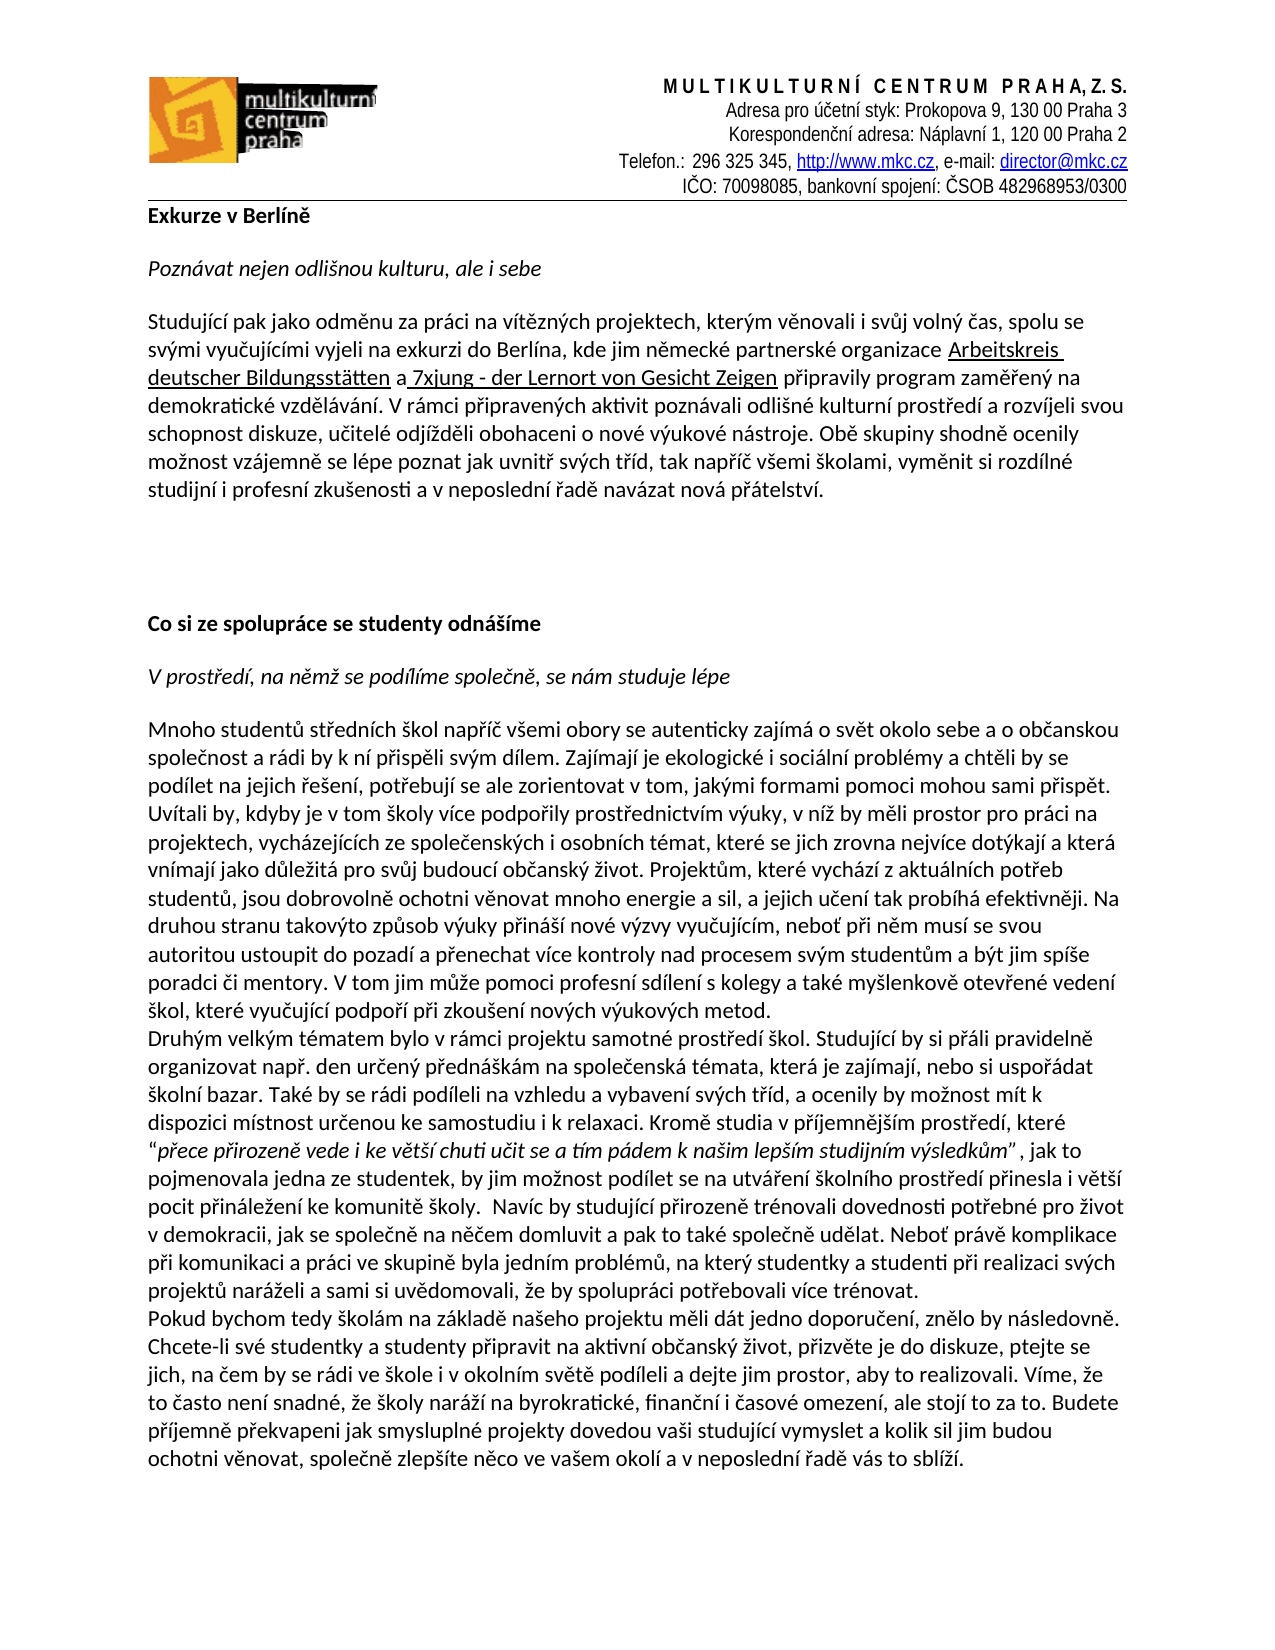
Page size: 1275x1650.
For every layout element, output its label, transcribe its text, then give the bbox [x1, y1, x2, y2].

text V prostředí, na němž se podílíme společně, se nám studuje lépe [148, 662, 1127, 691]
text Pokud bychom tedy školám na základě našeho projektu měli dát jedno doporučení, znělo by následovně. Chcete-li své studentky a studenty připravit na aktivní občanský život, přizvěte je do diskuze, ptejte se jich, na čem by se rádi ve škole i v okolním světě podíleli a dejte jim prostor, aby to realizovali. Víme, že to často není snadné, že školy naráží na byrokratické, finanční i časové omezení, ale stojí to za to. Budete příjemně překvapeni jak smysluplné projekty dovedou vaši studující vymyslet a kolik sil jim budou ochotni věnovat, společně zlepšíte něco ve vašem okolí a v neposlední řadě vás to sblíží. [148, 1304, 1127, 1472]
text Poznávat nejen odlišnou kulturu, ale i sebe [148, 254, 1127, 282]
text Exkurze v Berlíně [148, 201, 1127, 229]
text Druhým velkým tématem bylo v rámci projektu samotné prostředí škol. Studující by si přáli pravidelně organizovat např. den určený přednáškám na společenská témata, která je zajímají, nebo si uspořádat školní bazar. Také by se rádi podíleli na vzhledu a vybavení svých tříd, a ocenily by možnost mít k dispozici místnost určenou ke samostudiu i k relaxaci. Kromě studia v příjemnějším prostředí, které “přece přirozeně vede i ke větší chuti učit se a tím pádem k našim lepším studijním výsledkům”, jak to pojmenovala jedna ze studentek, by jim možnost podílet se na utváření školního prostředí přinesla i větší pocit přináležení ke komunitě školy. Navíc by studující přirozeně trénovali dovednosti potřebné pro život v demokracii, jak se společně na něčem domluvit a pak to také společně udělat. Neboť právě komplikace při komunikaci a práci ve skupině byla jedním problémů, na který studentky a studenti při realizaci svých projektů naráželi a sami si uvědomovali, že by spolupráci potřebovali více trénovat. [148, 1024, 1127, 1304]
text Studující pak jako odměnu za práci na vítězných projektech, kterým věnovali i svůj volný čas, spolu se svými vyučujícími vyjeli na exkurzi do Berlína, kde jim německé partnerské organizace Arbeitskreis deutscher Bildungsstätten a 7xjung - der Lernort von Gesicht Zeigen připravily program zaměřený na demokratické vzdělávání. V rámci připravených aktivit poznávali odlišné kulturní prostředí a rozvíjeli svou schopnost diskuze, učitelé odjížděli obohaceni o nové výukové nástroje. Obě skupiny shodně ocenily možnost vzájemně se lépe poznat jak uvnitř svých tříd, tak napříč všemi školami, vyměnit si rozdílné studijní i profesní zkušenosti a v neposlední řadě navázat nová přátelství. [148, 307, 1127, 503]
text Co si ze spolupráce se studenty odnášíme [148, 609, 1127, 637]
text Mnoho studentů středních škol napříč všemi obory se autenticky zajímá o svět okolo sebe a o občanskou společnost a rádi by k ní přispěli svým dílem. Zajímají je ekologické i sociální problémy a chtěli by se podílet na jejich řešení, potřebují se ale zorientovat v tom, jakými formami pomoci mohou sami přispět. Uvítali by, kdyby je v tom školy více podpořily prostřednictvím výuky, v níž by měli prostor pro práci na projektech, vycházejících ze společenských i osobních témat, které se jich zrovna nejvíce dotýkají a která vnímají jako důležitá pro svůj budoucí občanský život. Projektům, které vychází z aktuálních potřeb studentů, jsou dobrovolně ochotni věnovat mnoho energie a sil, a jejich učení tak probíhá efektivněji. Na druhou stranu takovýto způsob výuky přináší nové výzvy vyučujícím, neboť při něm musí se svou autoritou ustoupit do pozadí a přenechat více kontroly nad procesem svým studentům a být jim spíše poradci či mentory. V tom jim může pomoci profesní sdílení s kolegy a také myšlenkově otevřené vedení škol, které vyučující podpoří při zkoušení nových výukových metod. [148, 716, 1127, 1024]
